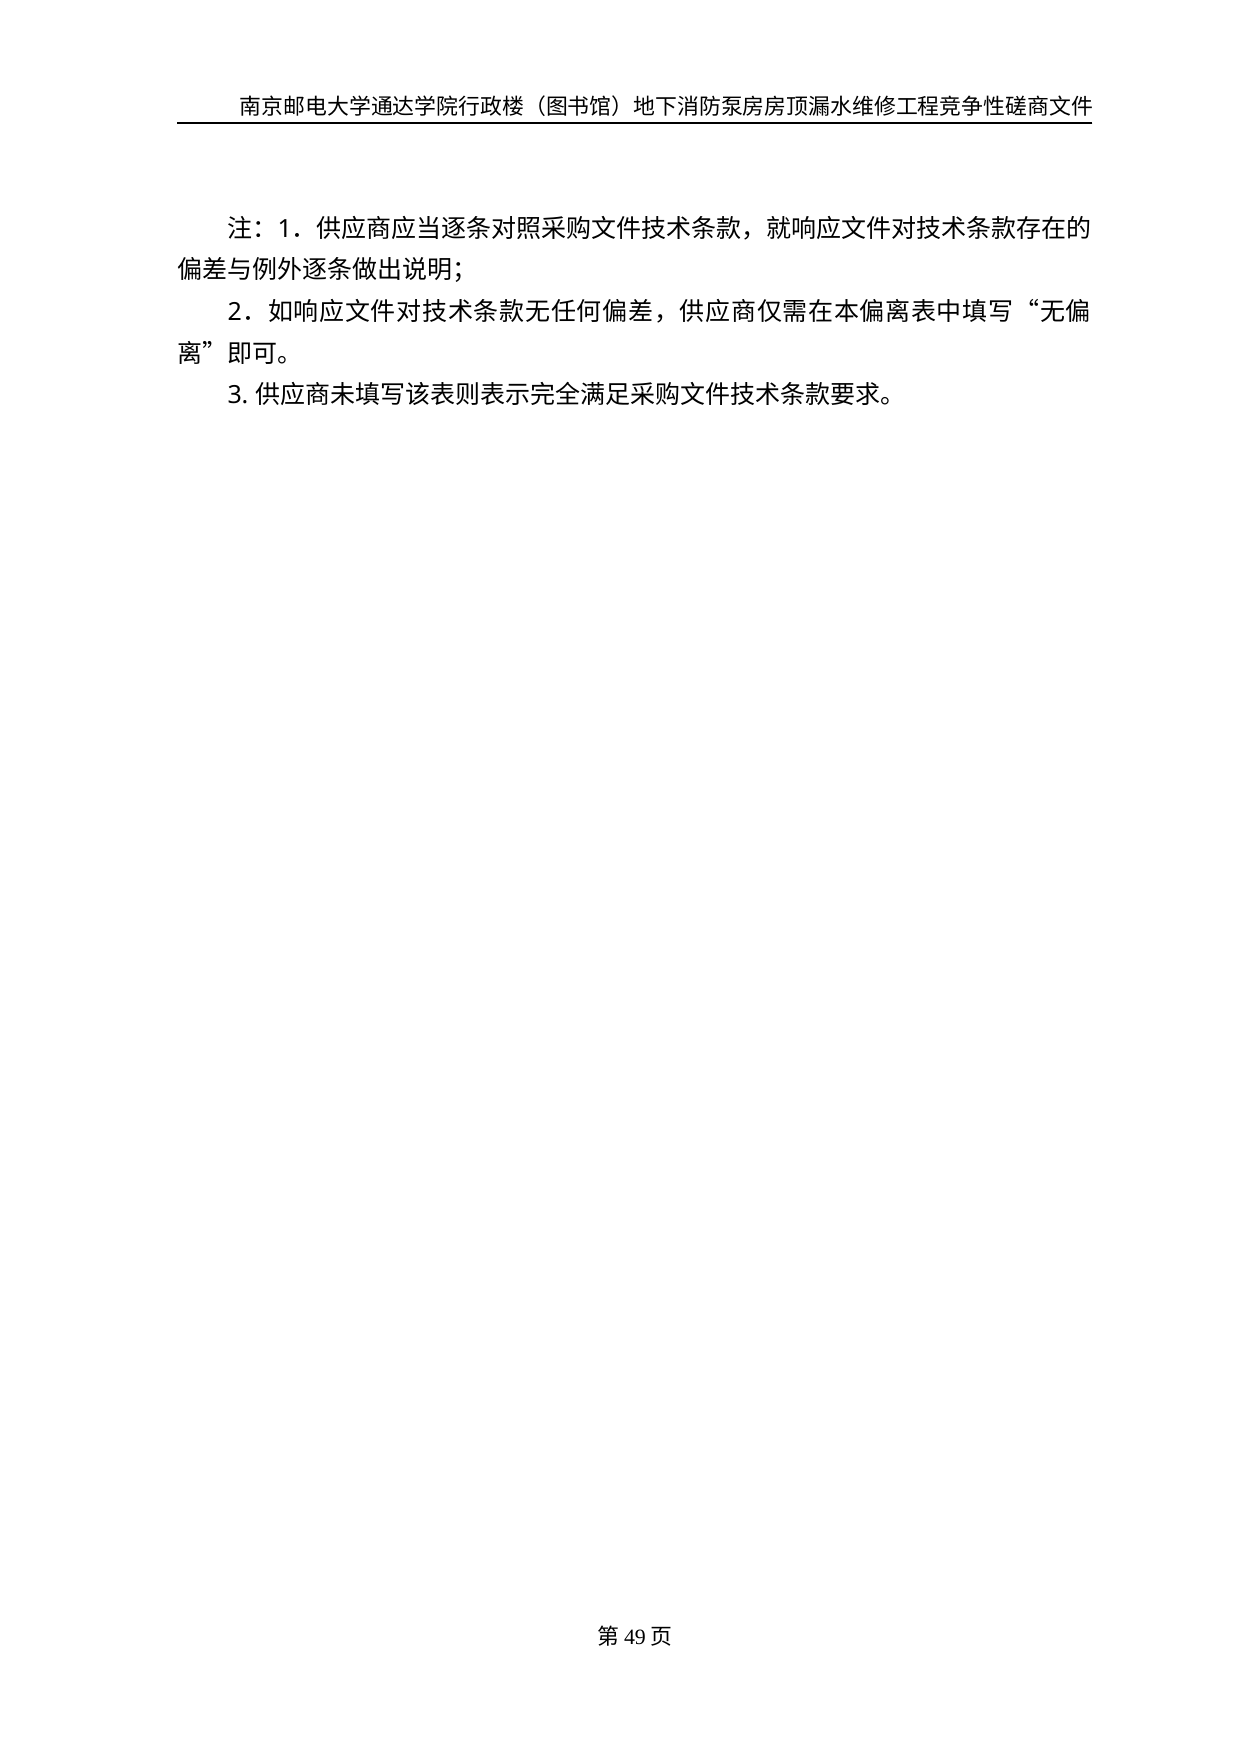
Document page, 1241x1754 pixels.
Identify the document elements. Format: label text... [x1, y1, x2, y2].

text 注：1．供应商应当逐条对照采购文件技术条款，就响应文件对技术条款存在的偏差与例外逐条做出说明； [177, 204, 1092, 287]
text 2．如响应文件对技术条款无任何偏差，供应商仅需在本偏离表中填写“无偏离”即可。 [177, 287, 1092, 370]
text 3. 供应商未填写该表则表示完全满足采购文件技术条款要求。 [177, 370, 1092, 412]
